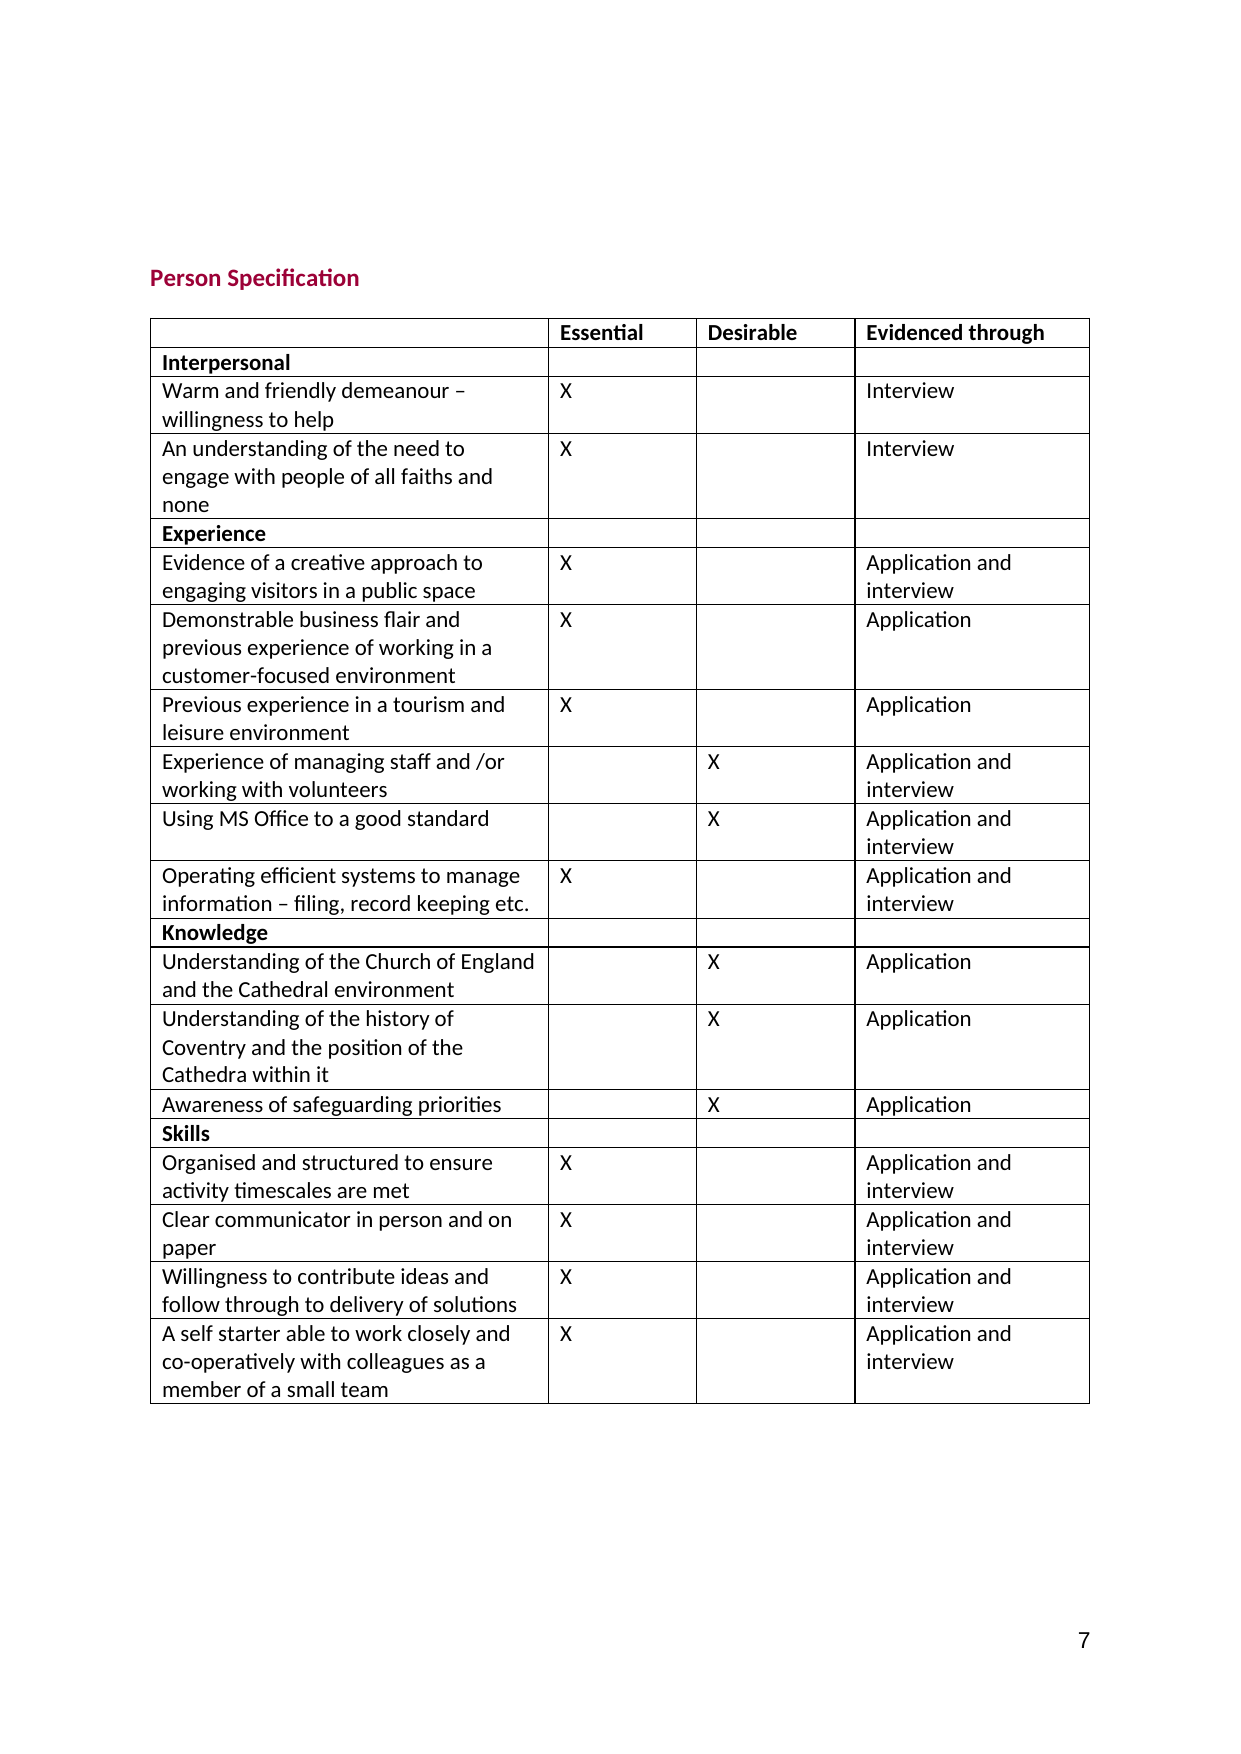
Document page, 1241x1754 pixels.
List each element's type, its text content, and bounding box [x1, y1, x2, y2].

table_cell [697, 377, 854, 433]
table_cell Clear communicator in person and on paper [151, 1205, 548, 1261]
table_cell X [549, 434, 696, 518]
table_cell Application and interview [856, 548, 1089, 604]
table_cell X [697, 1005, 854, 1089]
table_cell [697, 919, 854, 946]
text Person Specification [150, 262, 1090, 292]
table_cell Interview [856, 377, 1089, 433]
table_cell Application and interview [856, 1148, 1089, 1204]
table_cell Organised and structured to ensure activity timescales are met [151, 1148, 548, 1204]
table_cell Evidence of a creative approach to engaging visitors in a public space [151, 548, 548, 604]
table_cell X [697, 804, 854, 860]
table_header Essential [549, 319, 696, 347]
table_cell X [549, 1148, 696, 1204]
table_cell [697, 1262, 854, 1318]
table_cell Using MS Office to a good standard [151, 804, 548, 860]
table_cell X [697, 747, 854, 803]
table_cell [697, 1205, 854, 1261]
table_cell Application and interview [856, 861, 1089, 917]
table_cell X [549, 548, 696, 604]
table_cell [697, 548, 854, 604]
table_cell [856, 348, 1089, 376]
table_cell An understanding of the need to engage with people of all faiths and none [151, 434, 548, 518]
table_cell Interview [856, 434, 1089, 518]
table_cell [549, 1119, 696, 1147]
table_cell [856, 519, 1089, 547]
table_cell X [549, 1205, 696, 1261]
table_cell X [549, 861, 696, 917]
table_cell Operating efficient systems to manage information – filing, record keeping etc. [151, 861, 548, 917]
table_cell Warm and friendly demeanour – willingness to help [151, 377, 548, 433]
table_cell [549, 1005, 696, 1089]
table_cell [549, 348, 696, 376]
table_cell [697, 434, 854, 518]
table_cell Willingness to contribute ideas and follow through to delivery of solutions [151, 1262, 548, 1318]
table_cell Interpersonal [151, 348, 548, 376]
table_cell [549, 948, 696, 1003]
table_cell [697, 605, 854, 689]
table_cell [697, 690, 854, 746]
table_cell [549, 919, 696, 946]
table_cell [697, 1148, 854, 1204]
table_cell [549, 1090, 696, 1118]
table_cell Skills [151, 1119, 548, 1147]
table_header Evidenced through [856, 319, 1089, 347]
table_cell Application [856, 948, 1089, 1003]
table_cell [856, 1119, 1089, 1147]
table_cell Previous experience in a tourism and leisure environment [151, 690, 548, 746]
table_cell Experience of managing staff and /or working with volunteers [151, 747, 548, 803]
table_cell X [697, 948, 854, 1003]
table_cell X [549, 605, 696, 689]
table_cell Application and interview [856, 804, 1089, 860]
table_cell Application [856, 690, 1089, 746]
table_cell Application and interview [856, 1319, 1089, 1403]
table_cell [697, 1319, 854, 1403]
table_cell [697, 519, 854, 547]
table_cell X [549, 1262, 696, 1318]
table_cell Application [856, 605, 1089, 689]
table_cell X [549, 1319, 696, 1403]
table_cell Knowledge [151, 919, 548, 946]
table_cell Application and interview [856, 1262, 1089, 1318]
table_cell X [549, 690, 696, 746]
table_cell Awareness of safeguarding priorities [151, 1090, 548, 1118]
table_cell [549, 747, 696, 803]
table_cell Application [856, 1005, 1089, 1089]
table_header Desirable [697, 319, 854, 347]
table_cell A self starter able to work closely and co-operatively with colleagues as a member of a small team [151, 1319, 548, 1403]
table_cell X [549, 377, 696, 433]
table_cell [697, 348, 854, 376]
table_cell [697, 861, 854, 917]
table_cell Understanding of the history of Coventry and the position of the Cathedra within it [151, 1005, 548, 1089]
table_cell Application [856, 1090, 1089, 1118]
table_cell [697, 1119, 854, 1147]
table_cell [856, 919, 1089, 946]
table_cell [549, 804, 696, 860]
table_cell Application and interview [856, 1205, 1089, 1261]
table_cell X [697, 1090, 854, 1118]
table_cell [549, 519, 696, 547]
table_cell Understanding of the Church of England and the Cathedral environment [151, 948, 548, 1003]
table_cell Demonstrable business flair and previous experience of working in a customer-focused environment [151, 605, 548, 689]
table_header [151, 319, 548, 347]
table_cell Application and interview [856, 747, 1089, 803]
table_cell Experience [151, 519, 548, 547]
